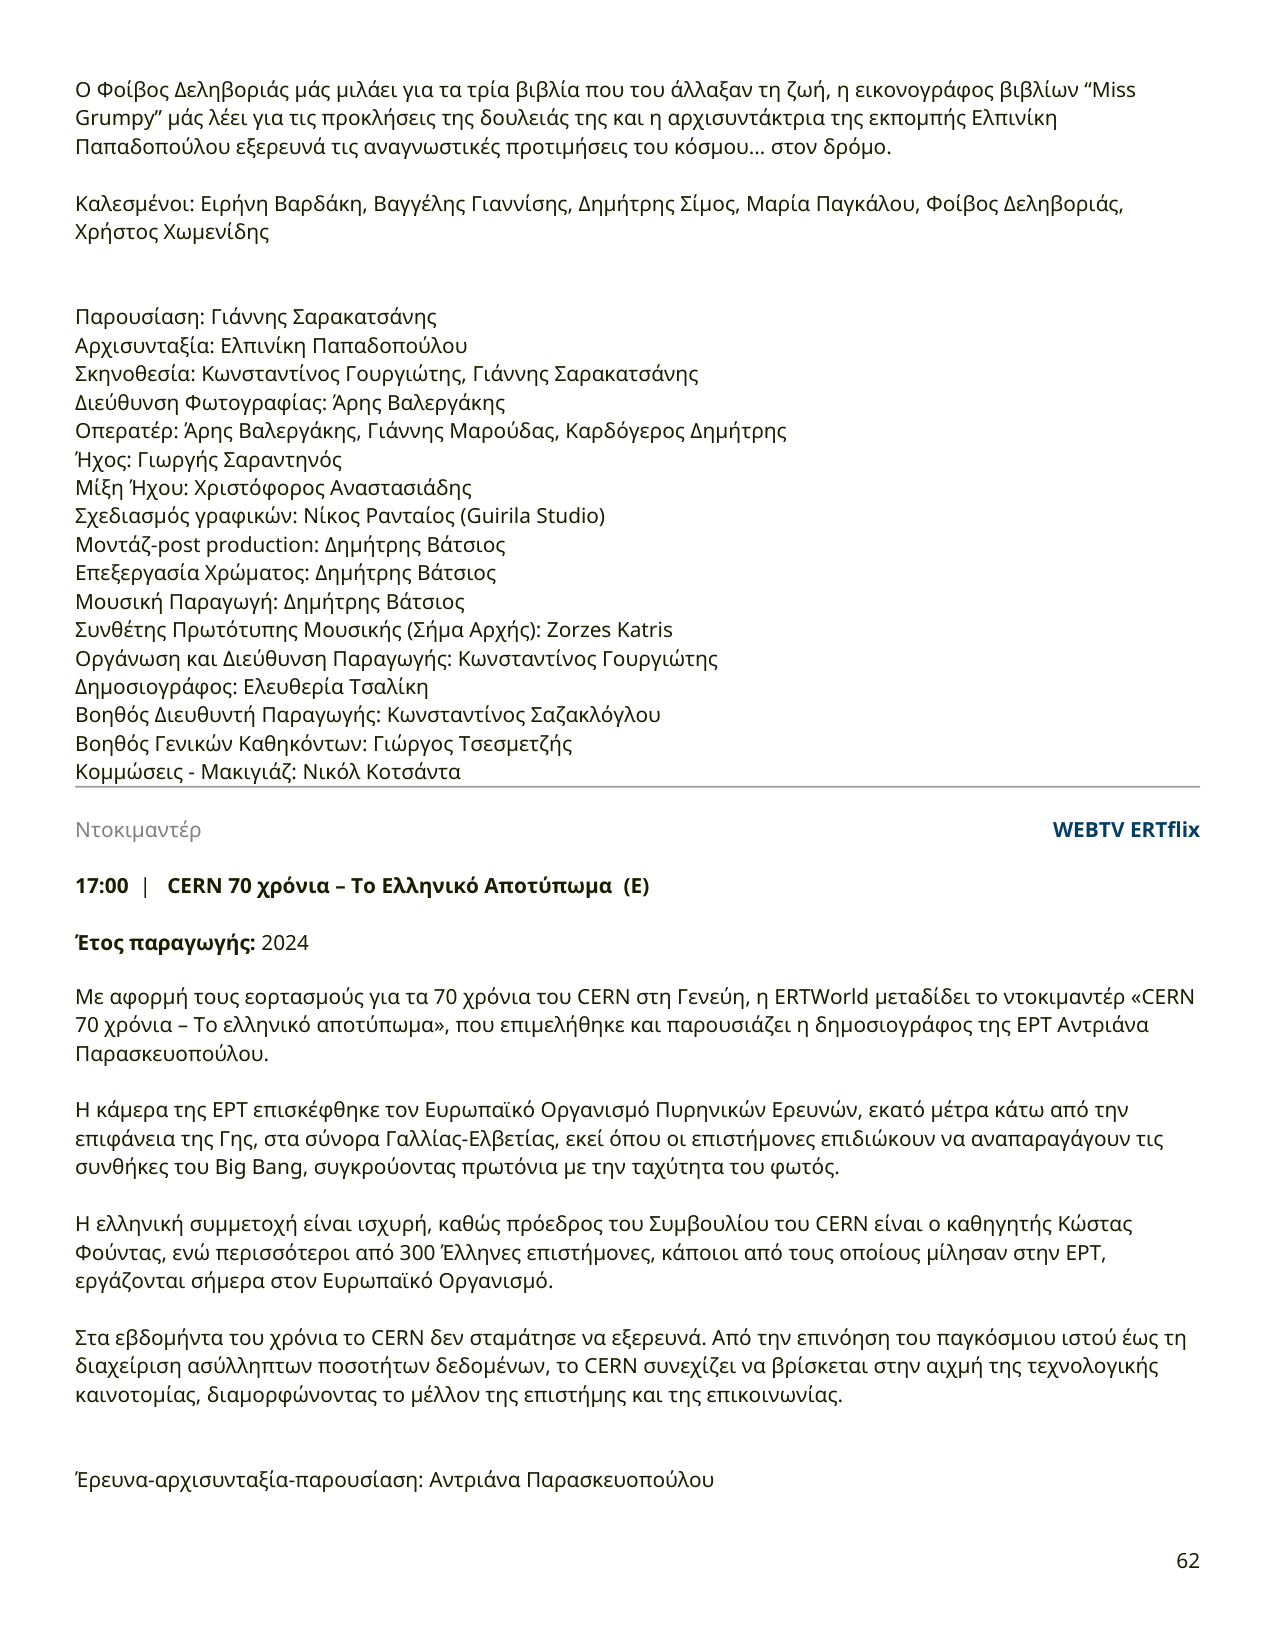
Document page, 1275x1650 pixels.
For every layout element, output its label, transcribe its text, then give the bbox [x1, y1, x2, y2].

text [75, 1408, 1200, 1522]
table_header WEBTV ERTflix [638, 815, 1200, 843]
text Με αφορμή τους εορτασμούς για τα 70 χρόνια του CERN στη Γενεύη, η ERTWorld μεταδίδει το ντοκιμαντέρ «CERN 70 χρόνια – Το ελληνικό αποτύπωμα», που επιμελήθηκε και παρουσιάζει η δημοσιογράφος της ΕΡΤ Αντριάνα Παρασκευοπούλου. Η κάμερα της ΕΡΤ επισκέφθηκε τον Ευρωπαϊκό Οργανισμό Πυρηνικών Ερευνών, εκατό μέτρα κάτω από την επιφάνεια της Γης, στα σύνορα Γαλλίας-Ελβετίας, εκεί όπου οι επιστήμονες επιδιώκουν να αναπαραγάγουν τις συνθήκες του Big Bang, συγκρούοντας πρωτόνια με την ταχύτητα του φωτός. Η ελληνική συμμετοχή είναι ισχυρή, καθώς πρόεδρος του Συμβουλίου του CERN είναι ο καθηγητής Κώστας Φούντας, ενώ περισσότεροι από 300 Έλληνες επιστήμονες, κάποιοι από τους οποίους μίλησαν στην ΕΡΤ, εργάζονται σήμερα στον Ευρωπαϊκό Οργανισμό. Στα εβδομήντα του χρόνια το CERN δεν σταμάτησε να εξερευνά. Από την επινόηση του παγκόσμιου ιστού έως τη διαχείριση ασύλληπτων ποσοτήτων δεδομένων, το CERN συνεχίζει να βρίσκεται στην αιχμή της τεχνολογικής καινοτομίας, διαμορφώνοντας το μέλλον της επιστήμης και της επικοινωνίας. [75, 982, 1200, 1408]
text 17:00 | CERN 70 χρόνια – Το Ελληνικό Αποτύπωμα (E) Έτος παραγωγής: 2024 [75, 843, 1200, 957]
text Παρουσίαση: Γιάννης Σαρακατσάνης Αρχισυνταξία: Ελπινίκη Παπαδοπούλου Σκηνοθεσία: Κωνσταντίνος Γουργιώτης, Γιάννης Σαρακατσάνης Διεύθυνση Φωτογραφίας: Άρης Βαλεργάκης Οπερατέρ: Άρης Βαλεργάκης, Γιάννης Μαρούδας, Καρδόγερος Δημήτρης Ήχος: Γιωργής Σαραντηνός Μίξη Ήχου: Χριστόφορος Αναστασιάδης Σχεδιασμός γραφικών: Νίκος Ρανταίος (Guirila Studio) Μοντάζ-post production: Δημήτρης Βάτσιος Επεξεργασία Χρώματος: Δημήτρης Βάτσιος Μουσική Παραγωγή: Δημήτρης Βάτσιος Συνθέτης Πρωτότυπης Μουσικής (Σήμα Αρχής): Zorzes Katris Οργάνωση και Διεύθυνση Παραγωγής: Κωνσταντίνος Γουργιώτης Δημοσιογράφος: Ελευθερία Τσαλίκη Βοηθός Διευθυντή Παραγωγής: Κωνσταντίνος Σαζακλόγλου Βοηθός Γενικών Καθηκόντων: Γιώργος Τσεσμετζής Κομμώσεις - Μακιγιάζ: Νικόλ Κοτσάντα [75, 246, 1200, 785]
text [75, 75, 1200, 246]
table_header Ντοκιμαντέρ [75, 815, 637, 843]
